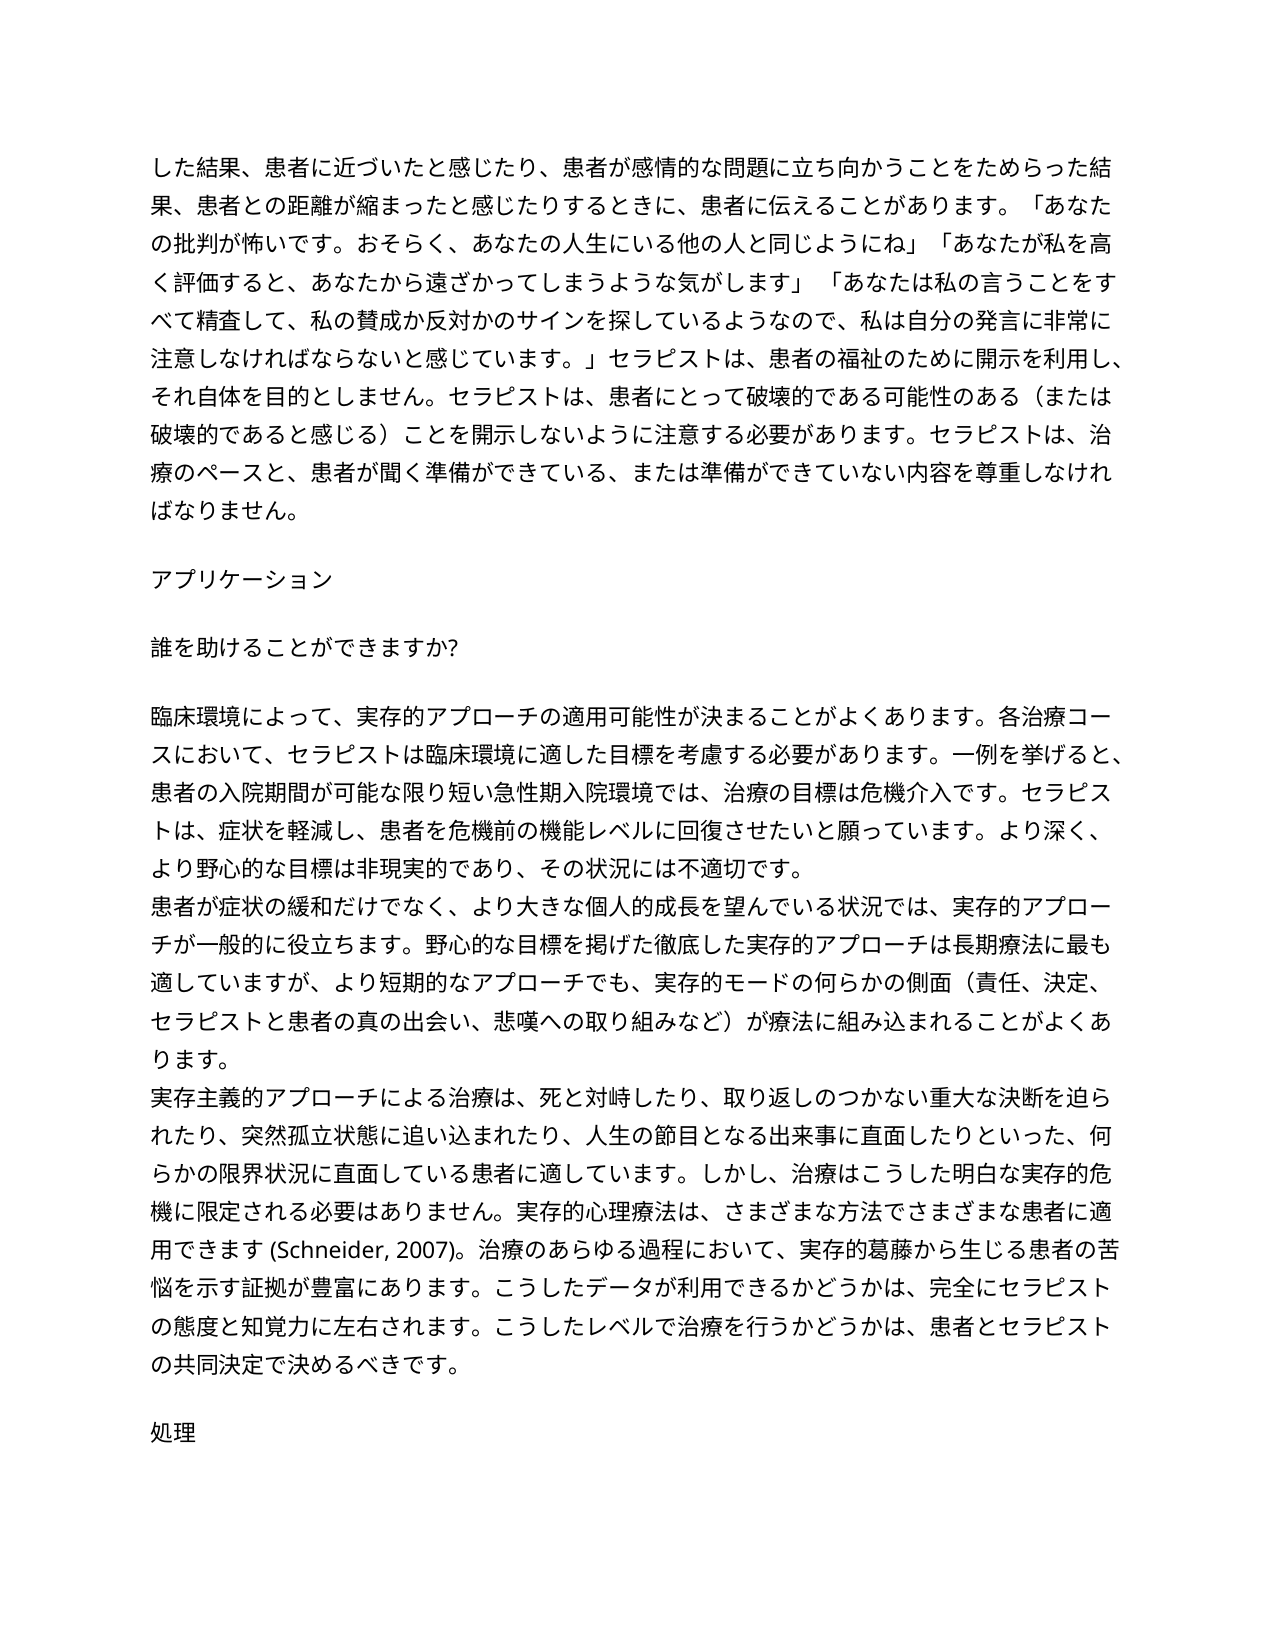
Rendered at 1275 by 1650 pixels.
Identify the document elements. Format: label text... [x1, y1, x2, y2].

text 患者が症状の緩和だけでなく、より大きな個人的成長を望んでいる状況では、実存的アプローチが一般的に役立ちます。野心的な目標を掲げた徹底した実存的アプローチは長期療法に最も適していますが、より短期的なアプローチでも、実存的モードの何らかの側面（責任、決定、セラピストと患者の真の出会い、悲嘆への取り組みなど）が療法に組み込まれることがよくあります。 [150, 889, 1125, 1075]
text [150, 150, 1125, 526]
text 実存主義的アプローチによる治療は、死と対峙したり、取り返しのつかない重大な決断を迫られたり、突然孤立状態に追い込まれたり、人生の節目となる出来事に直面したりといった、何らかの限界状況に直面している患者に適しています。しかし、治療はこうした明白な実存的危機に限定される必要はありません。実存的心理療法は、さまざまな方法でさまざまな患者に適用できます (Schneider, 2007)。治療のあらゆる過程において、実存的葛藤から生じる患者の苦悩を示す証拠が豊富にあります。こうしたデータが利用できるかどうかは、完全にセラピストの態度と知覚力に左右されます。こうしたレベルで治療を行うかどうかは、患者とセラピストの共同決定で決めるべきです。 [150, 1079, 1125, 1380]
text 処理 [150, 1415, 1125, 1448]
text アプリケーション [150, 561, 1125, 595]
text 誰を助けることができますか? [150, 630, 1125, 663]
text 臨床環境によって、実存的アプローチの適用可能性が決まることがよくあります。各治療コースにおいて、セラピストは臨床環境に適した目標を考慮する必要があります。一例を挙げると、患者の入院期間が可能な限り短い急性期入院環境では、治療の目標は危機介入です。セラピストは、症状を軽減し、患者を危機前の機能レベルに回復させたいと願っています。より深く、より野心的な目標は非現実的であり、その状況には不適切です。 [150, 698, 1125, 884]
